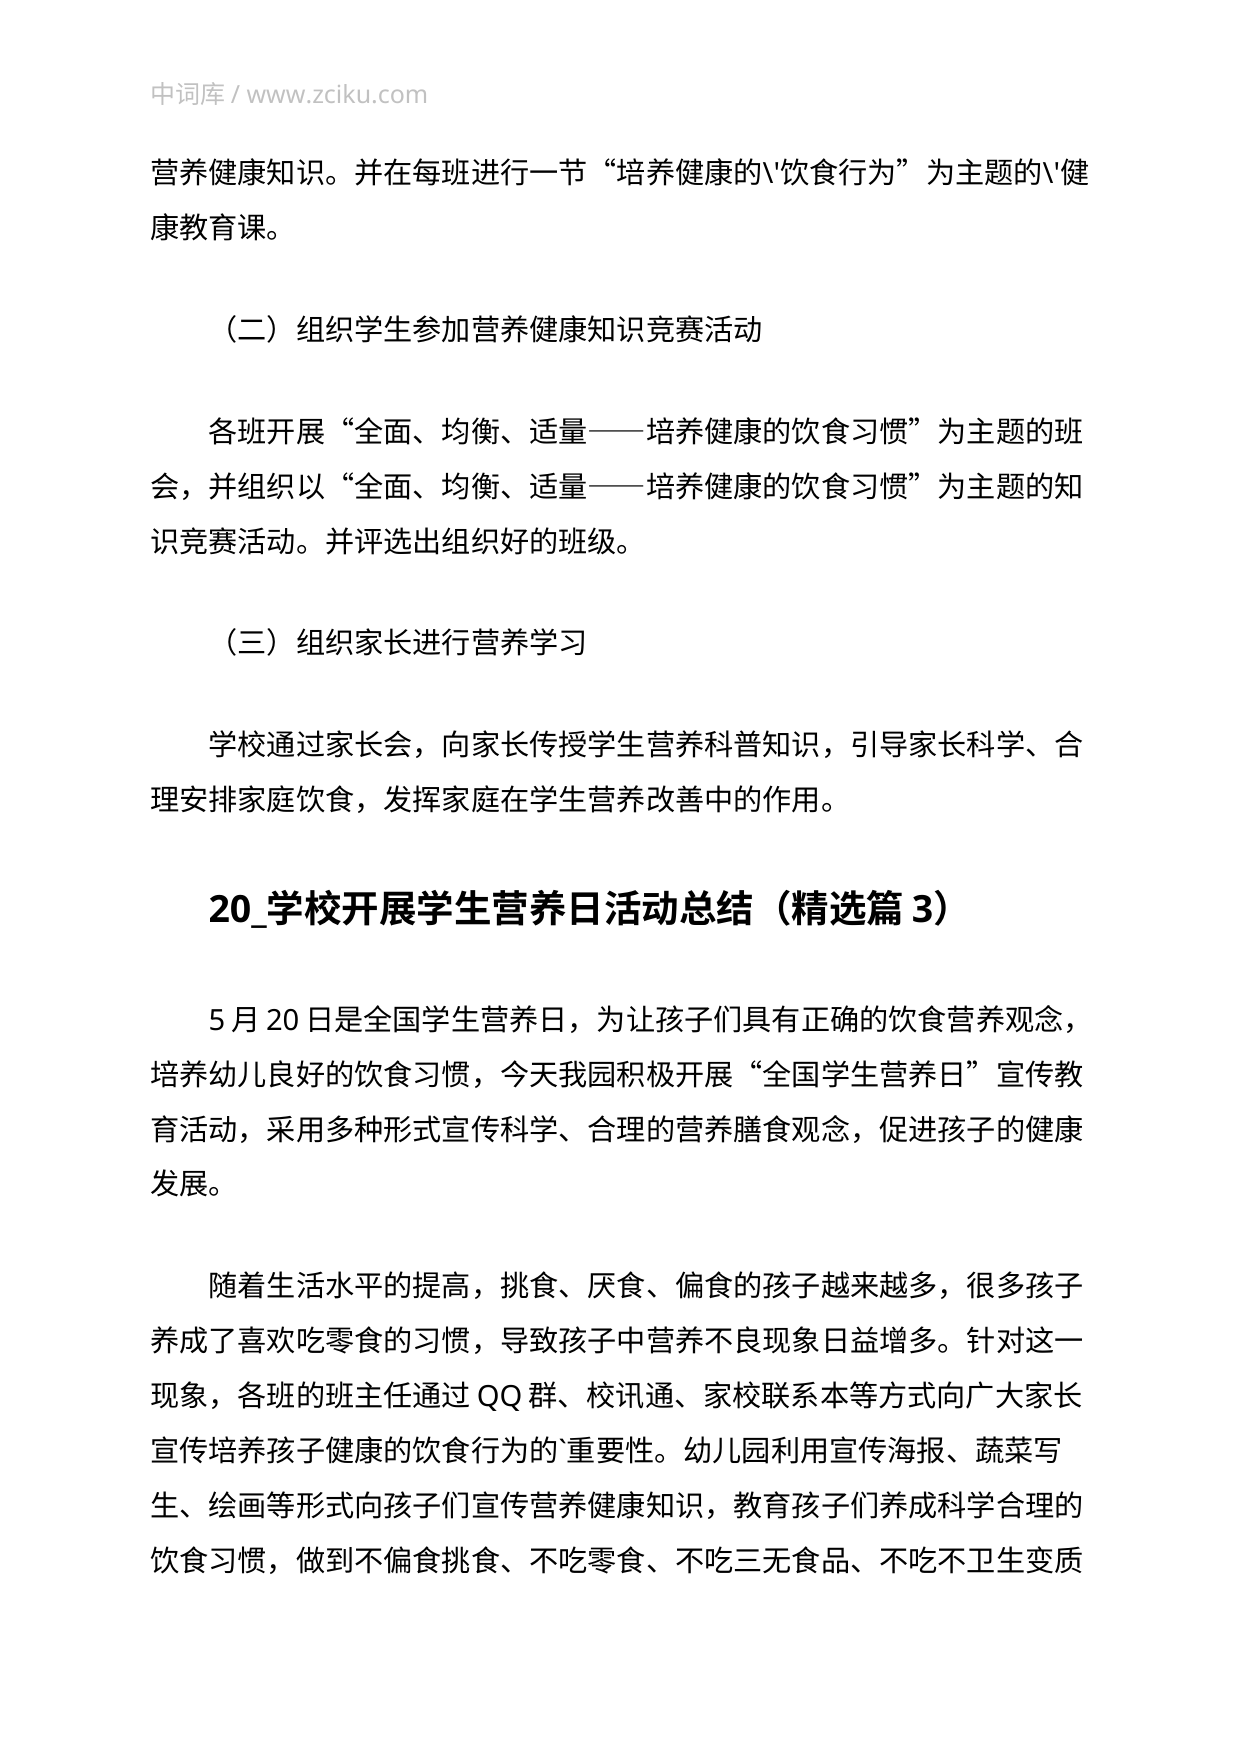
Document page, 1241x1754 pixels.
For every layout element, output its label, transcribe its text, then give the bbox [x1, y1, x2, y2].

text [150, 150, 1090, 247]
text 20_学校开展学生营养日活动总结（精选篇3） [150, 878, 1090, 933]
text （三）组织家长进行营养学习 [150, 620, 1090, 662]
text （二）组织学生参加营养健康知识竞赛活动 [150, 307, 1090, 349]
text 5月20日是全国学生营养日，为让孩子们具有正确的饮食营养观念，培养幼儿良好的饮食习惯，今天我园积极开展“全国学生营养日”宣传教育活动，采用多种形式宣传科学、合理的营养膳食观念，促进孩子的健康发展。 [150, 996, 1090, 1203]
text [150, 1263, 1090, 1580]
text 各班开展“全面、均衡、适量——培养健康的饮食习惯”为主题的班会，并组织以“全面、均衡、适量——培养健康的饮食习惯”为主题的知识竞赛活动。并评选出组织好的班级。 [150, 408, 1090, 561]
text 学校通过家长会，向家长传授学生营养科普知识，引导家长科学、合理安排家庭饮食，发挥家庭在学生营养改善中的作用。 [150, 722, 1090, 819]
